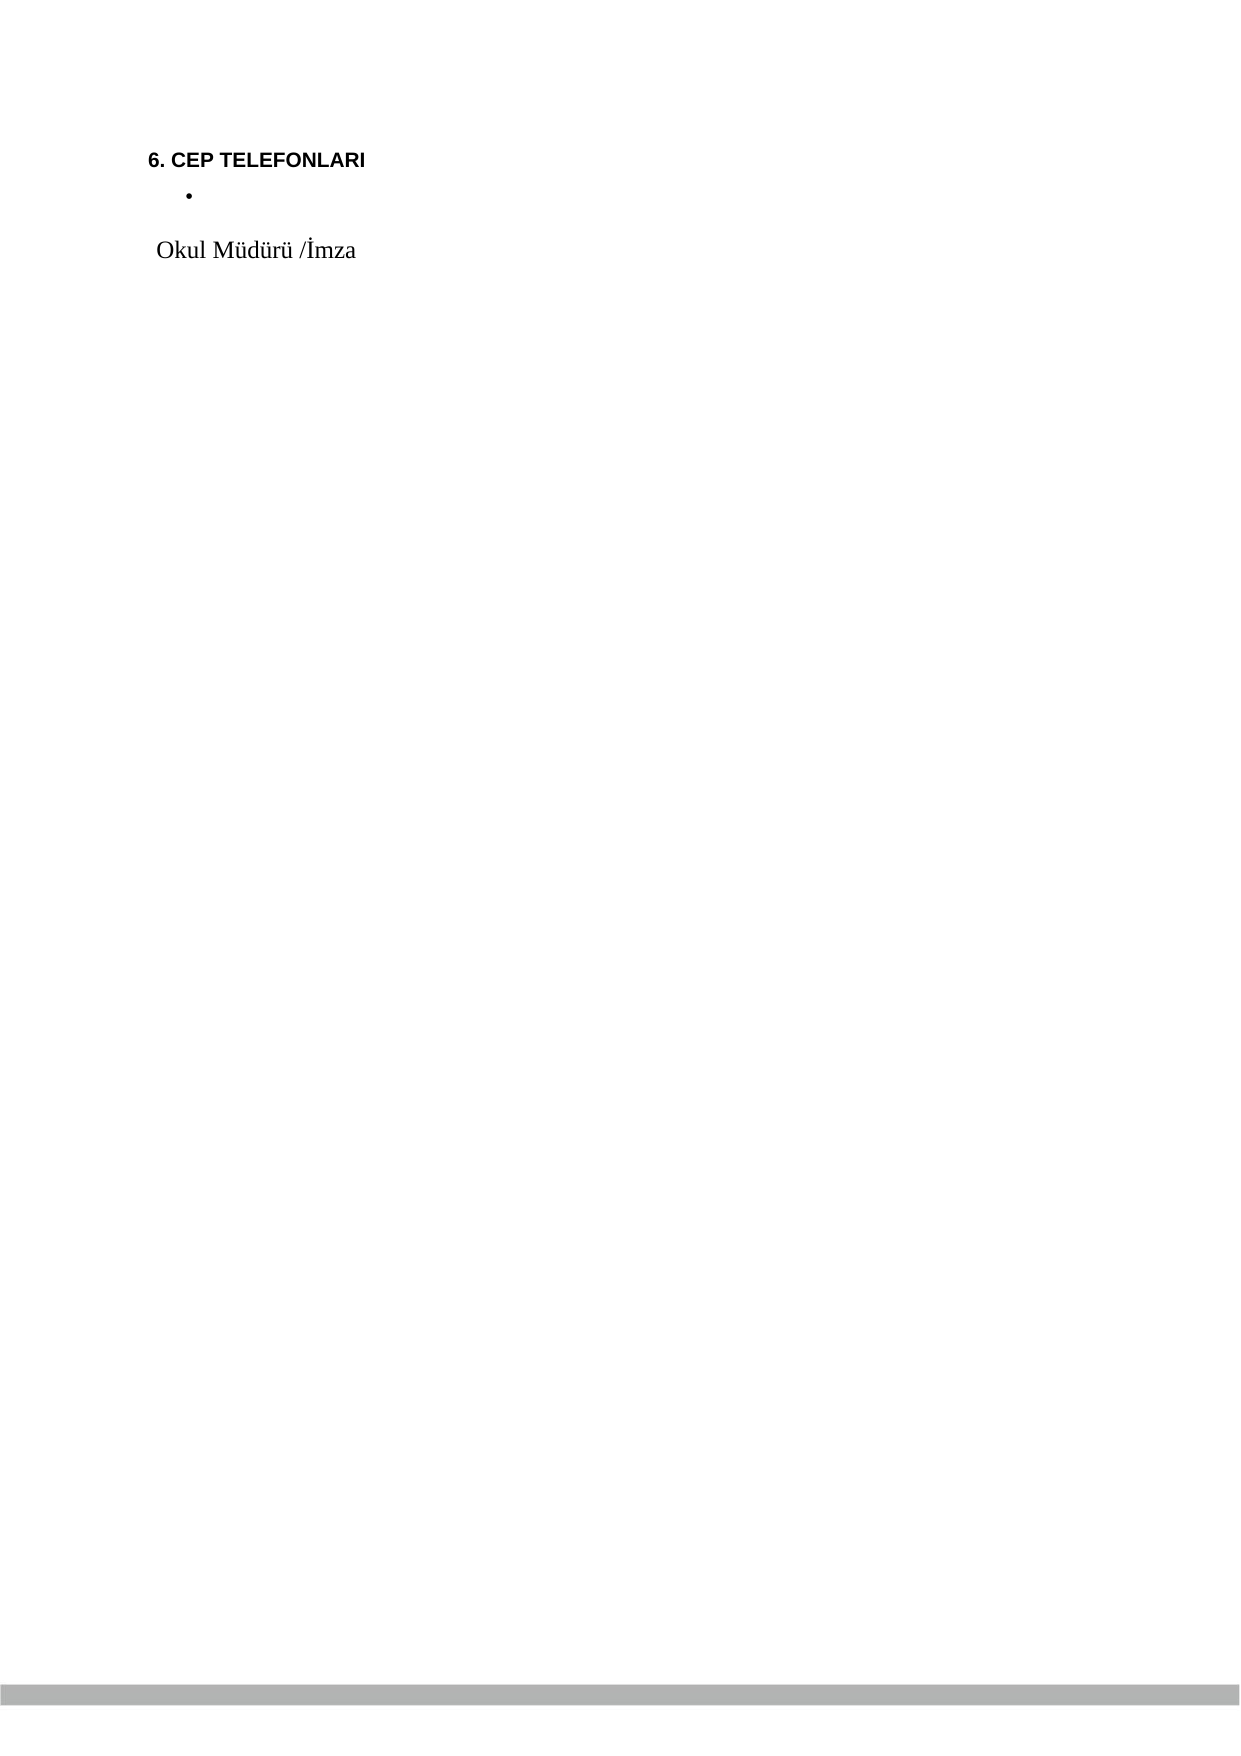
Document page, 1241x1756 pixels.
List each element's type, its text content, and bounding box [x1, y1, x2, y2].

text Okul Müdürü /İmza [125, 235, 1115, 264]
picture [0, 1680, 1240, 1711]
